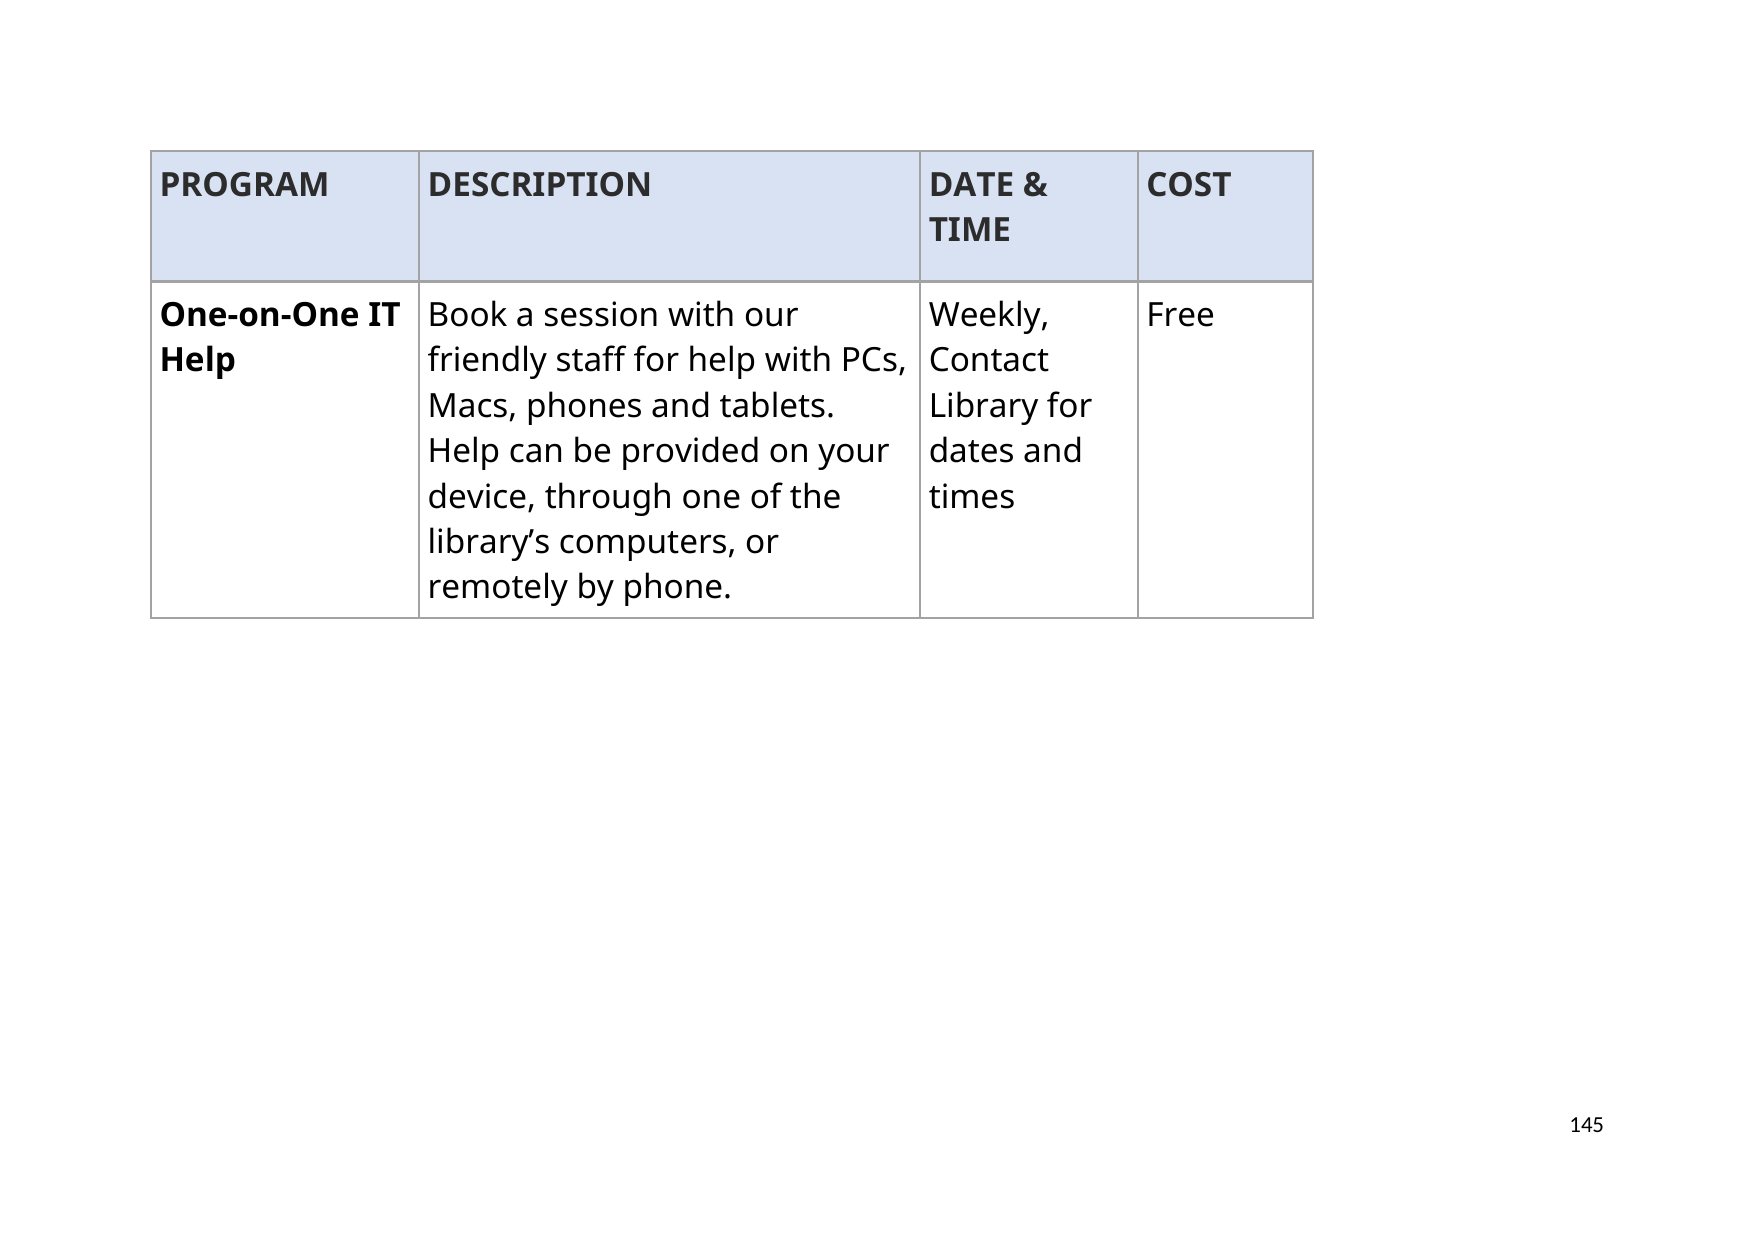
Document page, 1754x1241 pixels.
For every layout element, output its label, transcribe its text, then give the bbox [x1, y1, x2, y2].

table_cell Free [1139, 283, 1312, 617]
table_header DESCRIPTION [420, 152, 919, 280]
table_header DATE & TIME [921, 152, 1137, 280]
table_header PROGRAM [152, 152, 418, 280]
table_cell One-on-One IT Help [152, 283, 418, 617]
table_cell Book a session with our friendly staff for help with PCs, Macs, phones and tablets. Help can be provided on your device, through one of the library’s computers, or remotely by phone. [420, 283, 919, 617]
table_header COST [1139, 152, 1312, 280]
table_cell Weekly, Contact Library for dates and times [921, 283, 1137, 617]
